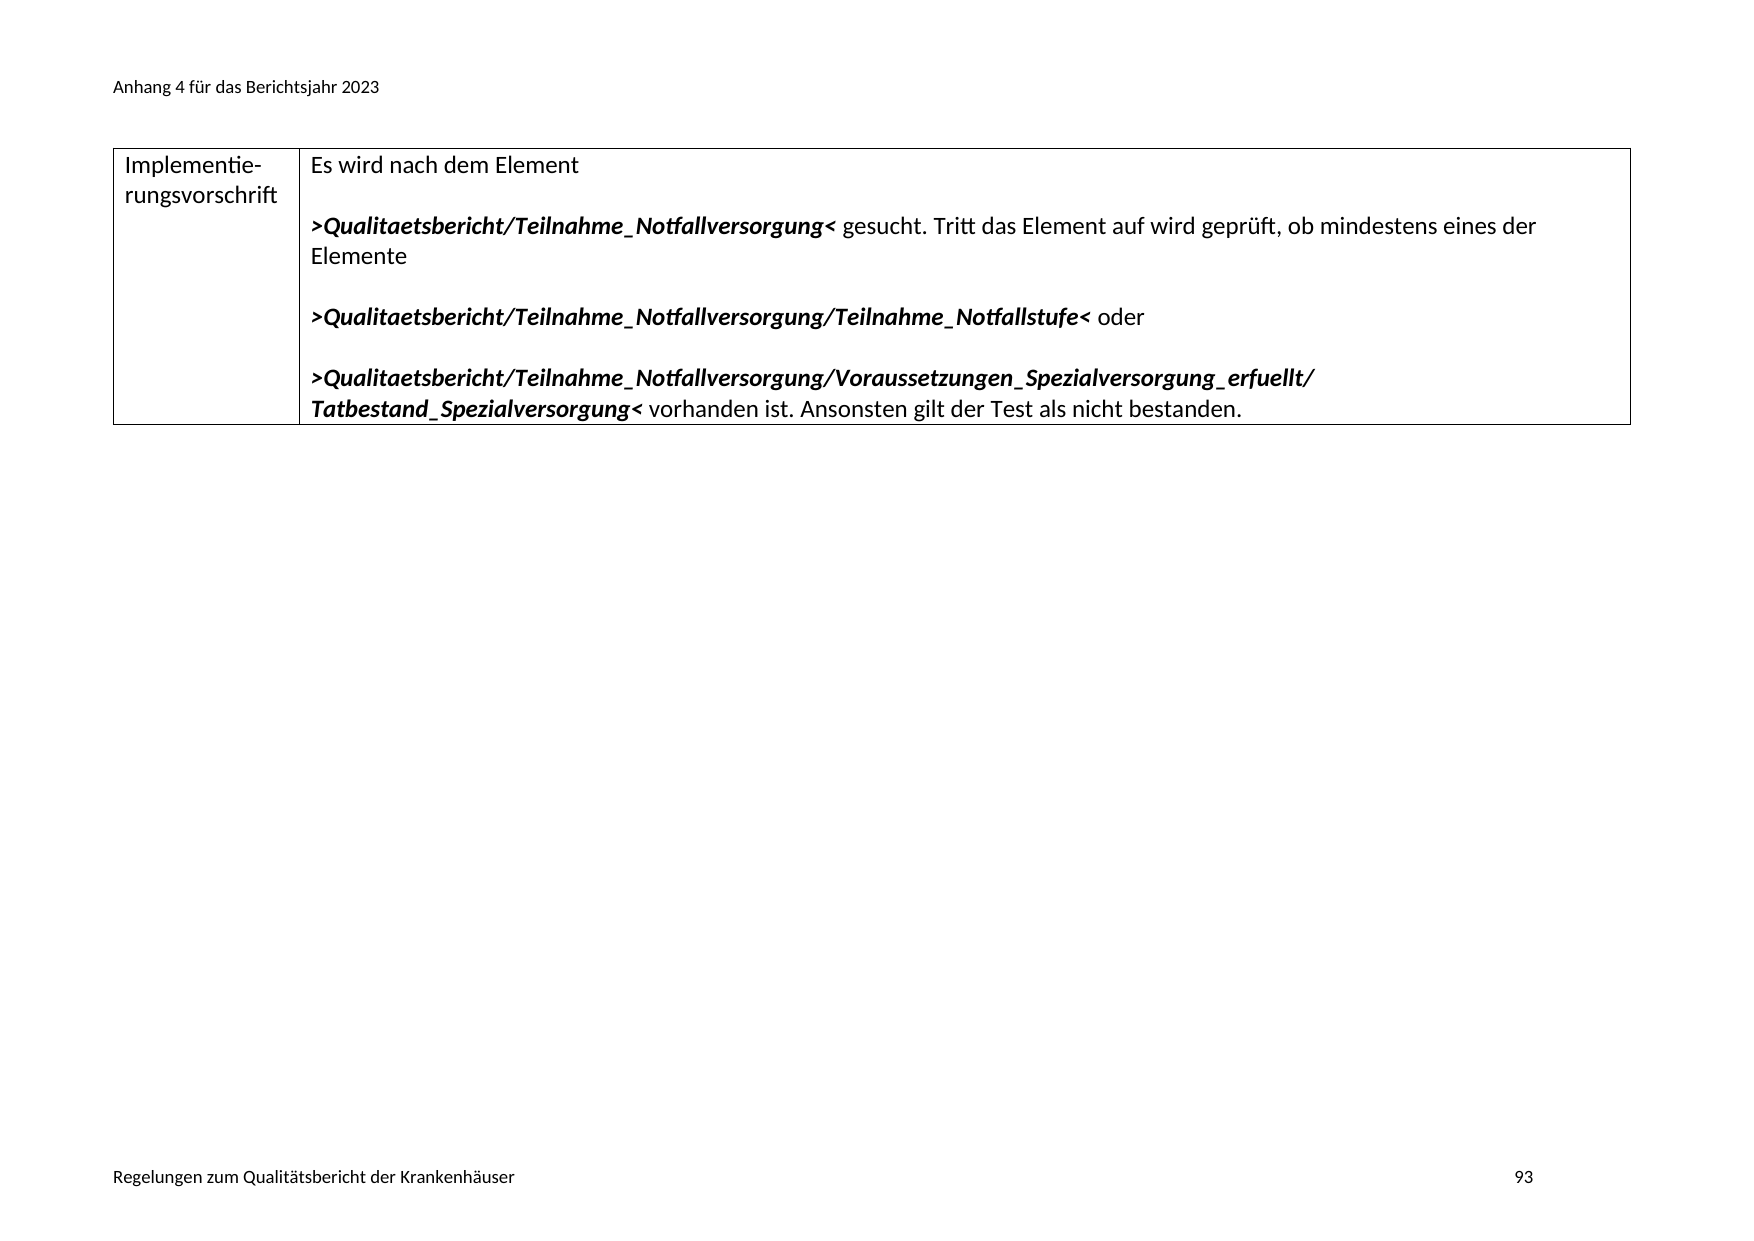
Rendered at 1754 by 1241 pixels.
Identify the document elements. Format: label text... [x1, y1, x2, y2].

table_cell Implementie- rungsvorschrift [114, 149, 299, 423]
table_cell Es wird nach dem Element >Qualitaetsbericht/Teilnahme_Notfallversorgung< gesucht. Tritt das Element auf wird geprüft, ob mindestens eines der Elemente >Qualitaetsbericht/Teilnahme_Notfallversorgung/Teilnahme_Notfallstufe< oder >Qualitaetsbericht/Teilnahme_Notfallversorgung/Voraussetzungen_Spezialversorgung_erfuellt/Tatbestand_Spezialversorgung< vorhanden ist. Ansonsten gilt der Test als nicht bestanden. [300, 149, 1630, 423]
